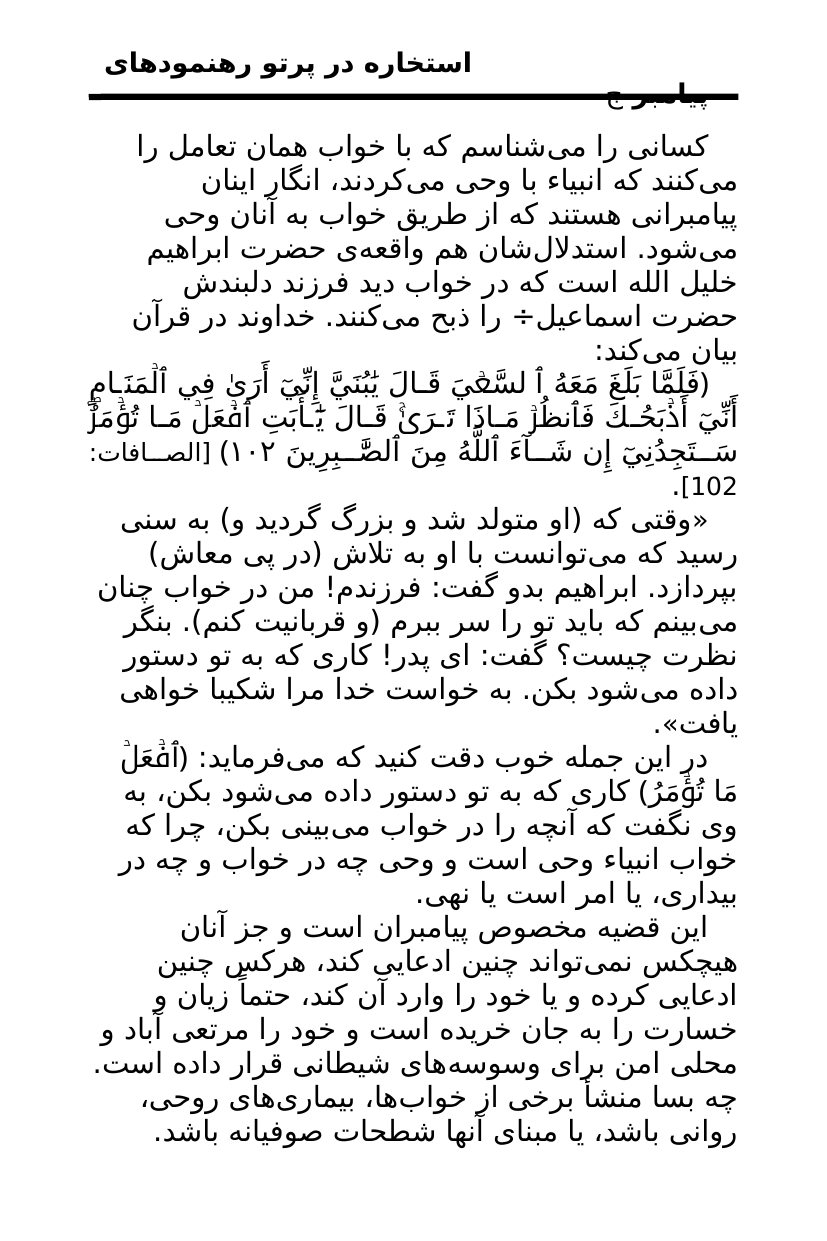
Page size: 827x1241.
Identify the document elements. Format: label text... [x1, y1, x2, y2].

text ﴿فَلَمَّا بَلَغَ مَعَهُ ٱلسَّعۡيَ قَالَ يَٰبُنَيَّ إِنِّيٓ أَرَىٰ فِي ٱلۡمَنَامِ أَنِّيٓ أَذۡبَحُكَ فَٱنظُرۡ مَاذَا تَرَىٰۚ قَالَ يَٰٓأَبَتِ ٱفۡعَلۡ مَا تُؤۡمَرُۖ سَتَجِدُنِيٓ إِن شَآءَ ٱللَّهُ مِنَ ٱلصَّٰبِرِينَ ١٠٢﴾ [الصافات: 102]. [89, 367, 738, 503]
text کسانی را می‌شناسم که با خواب همان تعامل را می‌کنند که انبیاء با وحی می‌کردند، انگار اینان پیامبرانی هستند که از طریق خواب به آنان وحی می‌شود. استدلال‌شان هم واقعه‌ی حضرت ابراهیم خلیل الله است که در خواب دید فرزند دلبندش حضرت اسماعیل÷ را ذبح می‌کنند. خداوند در قرآن بیان می‌کند: [89, 129, 738, 367]
text در این جمله خوب دقت کنید که می‌فرماید: ﴿ٱفۡعَلۡ مَا تُؤۡمَرُ﴾ کاری که به تو دستور داده می‌شود بکن، به وی نگفت که آنچه را در خواب می‌بینی بکن، چرا که خواب انبیاء وحی است و وحی چه در خواب و چه در بیداری، یا امر است یا نهی. [89, 740, 738, 910]
text این قضیه مخصوص پیامبران است و جز آنان هیچکس نمی‌تواند چنین ادعایی کند، هرکس چنین ادعایی کرده و یا خود را وارد آن کند، حتماً زیان و خسارت را به جان خریده است و خود را مرتعی آباد و محلی امن برای وسوسه‌های شیطانی قرار داده است. چه بسا منشأ برخی از خواب‌ها، بیماری‌های روحی، روانی باشد، یا مبنای آنها شطحات صوفیانه باشد. [89, 910, 738, 1148]
text «وقتی که (او متولد شد و بزرگ گردید و) به سنی رسید که می‌توانست با او به تلاش (در پی معاش) بپردازد. ابراهیم بدو گفت: فرزندم! من در خواب چنان می‌بینم که باید تو را سر ببرم (و قربانیت کنم). بنگر نظرت چیست؟ گفت: ای پدر! کاری که به تو دستور داده می‌شود بکن. به خواست خدا مرا شکیبا خواهی یافت». [89, 503, 738, 740]
